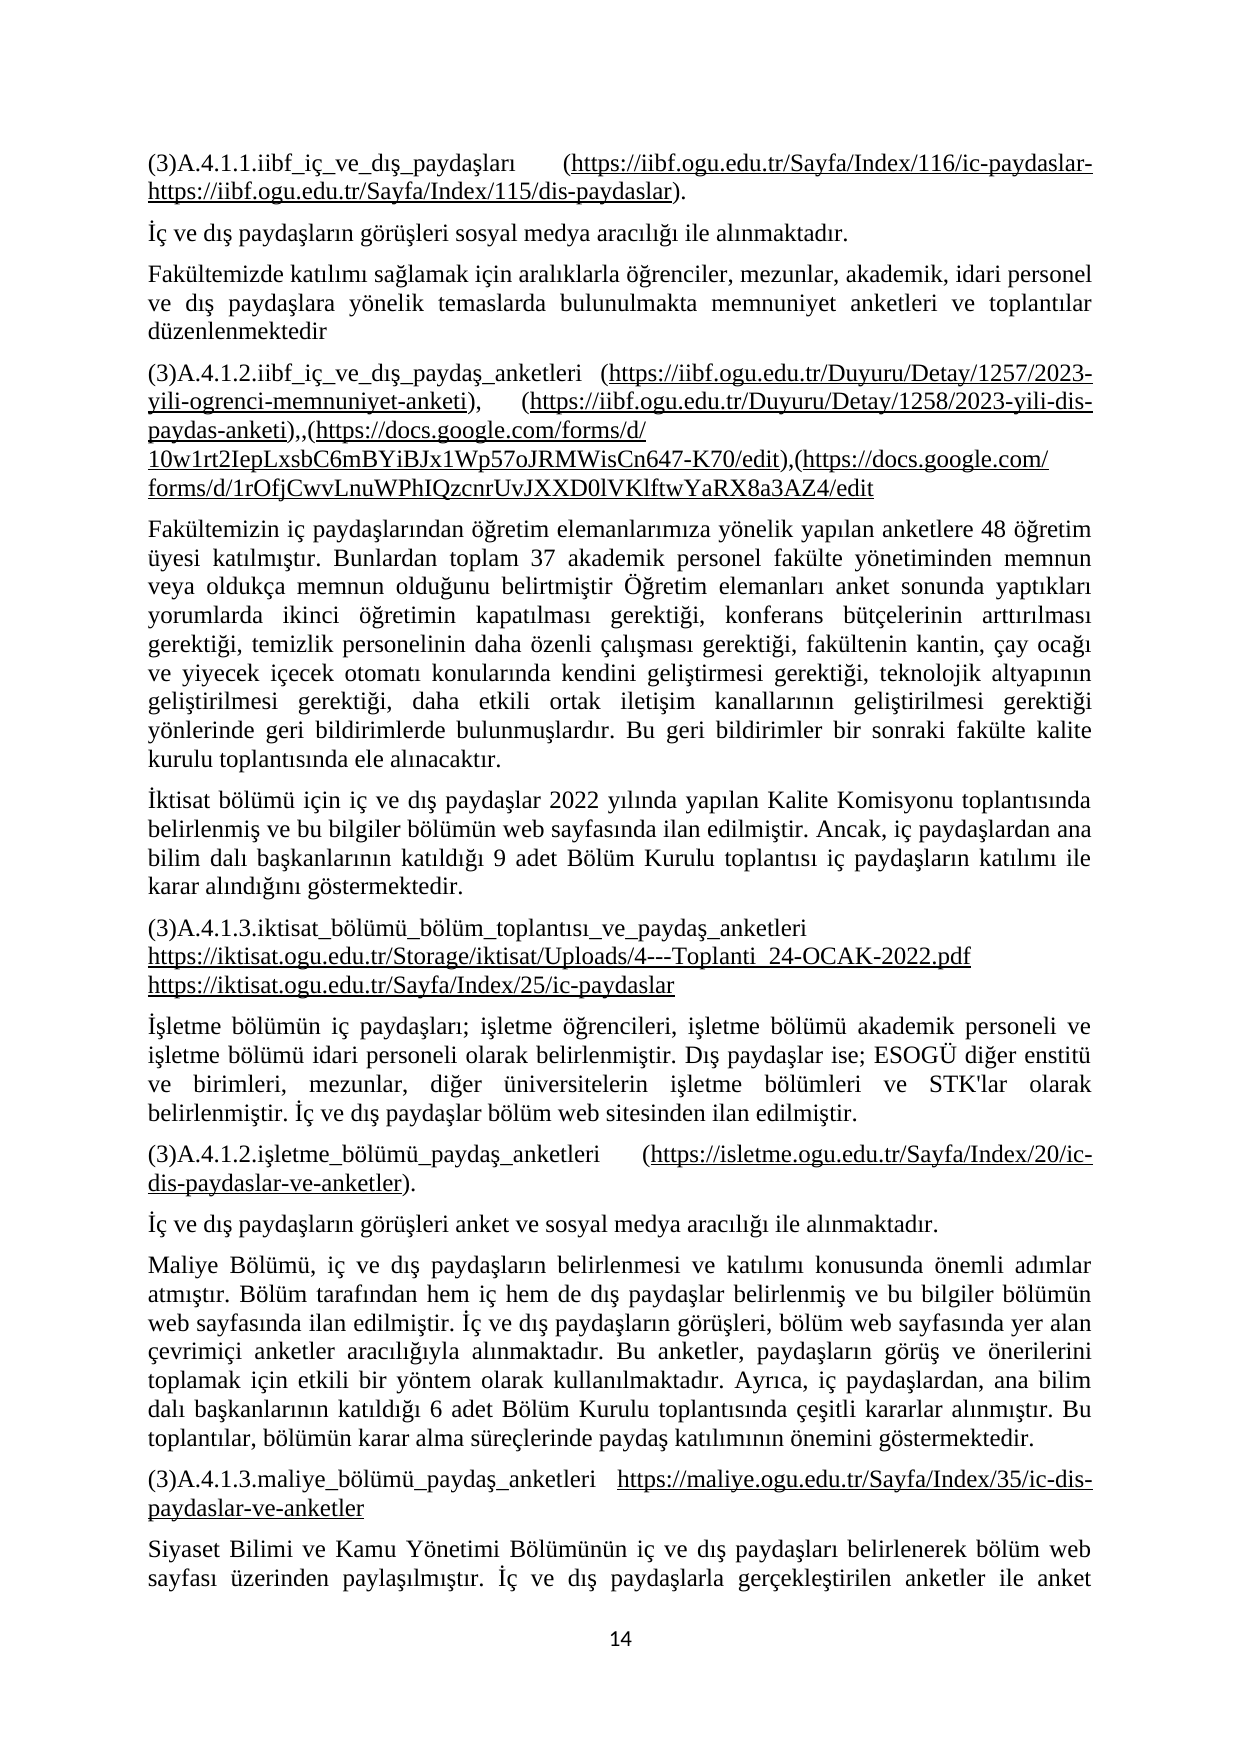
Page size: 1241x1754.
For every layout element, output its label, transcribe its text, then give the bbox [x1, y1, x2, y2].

text İç ve dış paydaşların görüşleri anket ve sosyal medya aracılığı ile alınmaktadır. [148, 1209, 1093, 1238]
text Maliye Bölümü, iç ve dış paydaşların belirlenmesi ve katılımı konusunda önemli adımlar atmıştır. Bölüm tarafından hem iç hem de dış paydaşlar belirlenmiş ve bu bilgiler bölümün web sayfasında ilan edilmiştir. İç ve dış paydaşların görüşleri, bölüm web sayfasında yer alan çevrimiçi anketler aracılığıyla alınmaktadır. Bu anketler, paydaşların görüş ve önerilerini toplamak için etkili bir yöntem olarak kullanılmaktadır. Ayrıca, iç paydaşlardan, ana bilim dalı başkanlarının katıldığı 6 adet Bölüm Kurulu toplantısında çeşitli kararlar alınmıştır. Bu toplantılar, bölümün karar alma süreçlerinde paydaş katılımının önemini göstermektedir. [148, 1250, 1093, 1451]
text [148, 1534, 1093, 1591]
text (3)A.4.1.2.iibf_iç_ve_dış_paydaş_anketleri (https://iibf.ogu.edu.tr/Duyuru/Detay/1257/2023-yili-ogrenci-memnuniyet-anketi), (https://iibf.ogu.edu.tr/Duyuru/Detay/1258/2023-yili-dis-paydas-anketi),,(https://docs.google.com/forms/d/10w1rt2IepLxsbC6mBYiBJx1Wp57oJRMWisCn647-K70/edit),(https://docs.google.com/forms/d/1rOfjCwvLnuWPhIQzcnrUvJXXD0lVKlftwYaRX8a3AZ4/edit [148, 358, 1093, 501]
text (3)A.4.1.1.iibf_iç_ve_dış_paydaşları (https://iibf.ogu.edu.tr/Sayfa/Index/116/ic-paydaslar-https://iibf.ogu.edu.tr/Sayfa/Index/115/dis-paydaslar). [148, 148, 1093, 205]
text İktisat bölümü için iç ve dış paydaşlar 2022 yılında yapılan Kalite Komisyonu toplantısında belirlenmiş ve bu bilgiler bölümün web sayfasında ilan edilmiştir. Ancak, iç paydaşlardan ana bilim dalı başkanlarının katıldığı 9 adet Bölüm Kurulu toplantısı iç paydaşların katılımı ile karar alındığını göstermektedir. [148, 785, 1093, 900]
text Fakültemizde katılımı sağlamak için aralıklarla öğrenciler, mezunlar, akademik, idari personel ve dış paydaşlara yönelik temaslarda bulunulmakta memnuniyet anketleri ve toplantılar düzenlenmektedir [148, 259, 1093, 345]
text İşletme bölümün iç paydaşları; işletme öğrencileri, işletme bölümü akademik personeli ve işletme bölümü idari personeli olarak belirlenmiştir. Dış paydaşlar ise; ESOGÜ diğer enstitü ve birimleri, mezunlar, diğer üniversitelerin işletme bölümleri ve STK'lar olarak belirlenmiştir. İç ve dış paydaşlar bölüm web sitesinden ilan edilmiştir. [148, 1011, 1093, 1126]
text Fakültemizin iç paydaşlarından öğretim elemanlarımıza yönelik yapılan anketlere 48 öğretim üyesi katılmıştır. Bunlardan toplam 37 akademik personel fakülte yönetiminden memnun veya oldukça memnun olduğunu belirtmiştir Öğretim elemanları anket sonunda yaptıkları yorumlarda ikinci öğretimin kapatılması gerektiği, konferans bütçelerinin arttırılması gerektiği, temizlik personelinin daha özenli çalışması gerektiği, fakültenin kantin, çay ocağı ve yiyecek içecek otomatı konularında kendini geliştirmesi gerektiği, teknolojik altyapının geliştirilmesi gerektiği, daha etkili ortak iletişim kanallarının geliştirilmesi gerektiği yönlerinde geri bildirimlerde bulunmuşlardır. Bu geri bildirimler bir sonraki fakülte kalite kurulu toplantısında ele alınacaktır. [148, 514, 1093, 773]
text (3)A.4.1.3.iktisat_bölümü_bölüm_toplantısı_ve_paydaş_anketleri https://iktisat.ogu.edu.tr/Storage/iktisat/Uploads/4---Toplanti_24-OCAK-2022.pdf https://iktisat.ogu.edu.tr/Sayfa/Index/25/ic-paydaslar [148, 913, 1093, 999]
text (3)A.4.1.3.maliye_bölümü_paydaş_anketleri https://maliye.ogu.edu.tr/Sayfa/Index/35/ic-dis-paydaslar-ve-anketler [148, 1464, 1093, 1521]
text (3)A.4.1.2.işletme_bölümü_paydaş_anketleri (https://isletme.ogu.edu.tr/Sayfa/Index/20/ic-dis-paydaslar-ve-anketler). [148, 1139, 1093, 1196]
text İç ve dış paydaşların görüşleri sosyal medya aracılığı ile alınmaktadır. [148, 218, 1093, 246]
